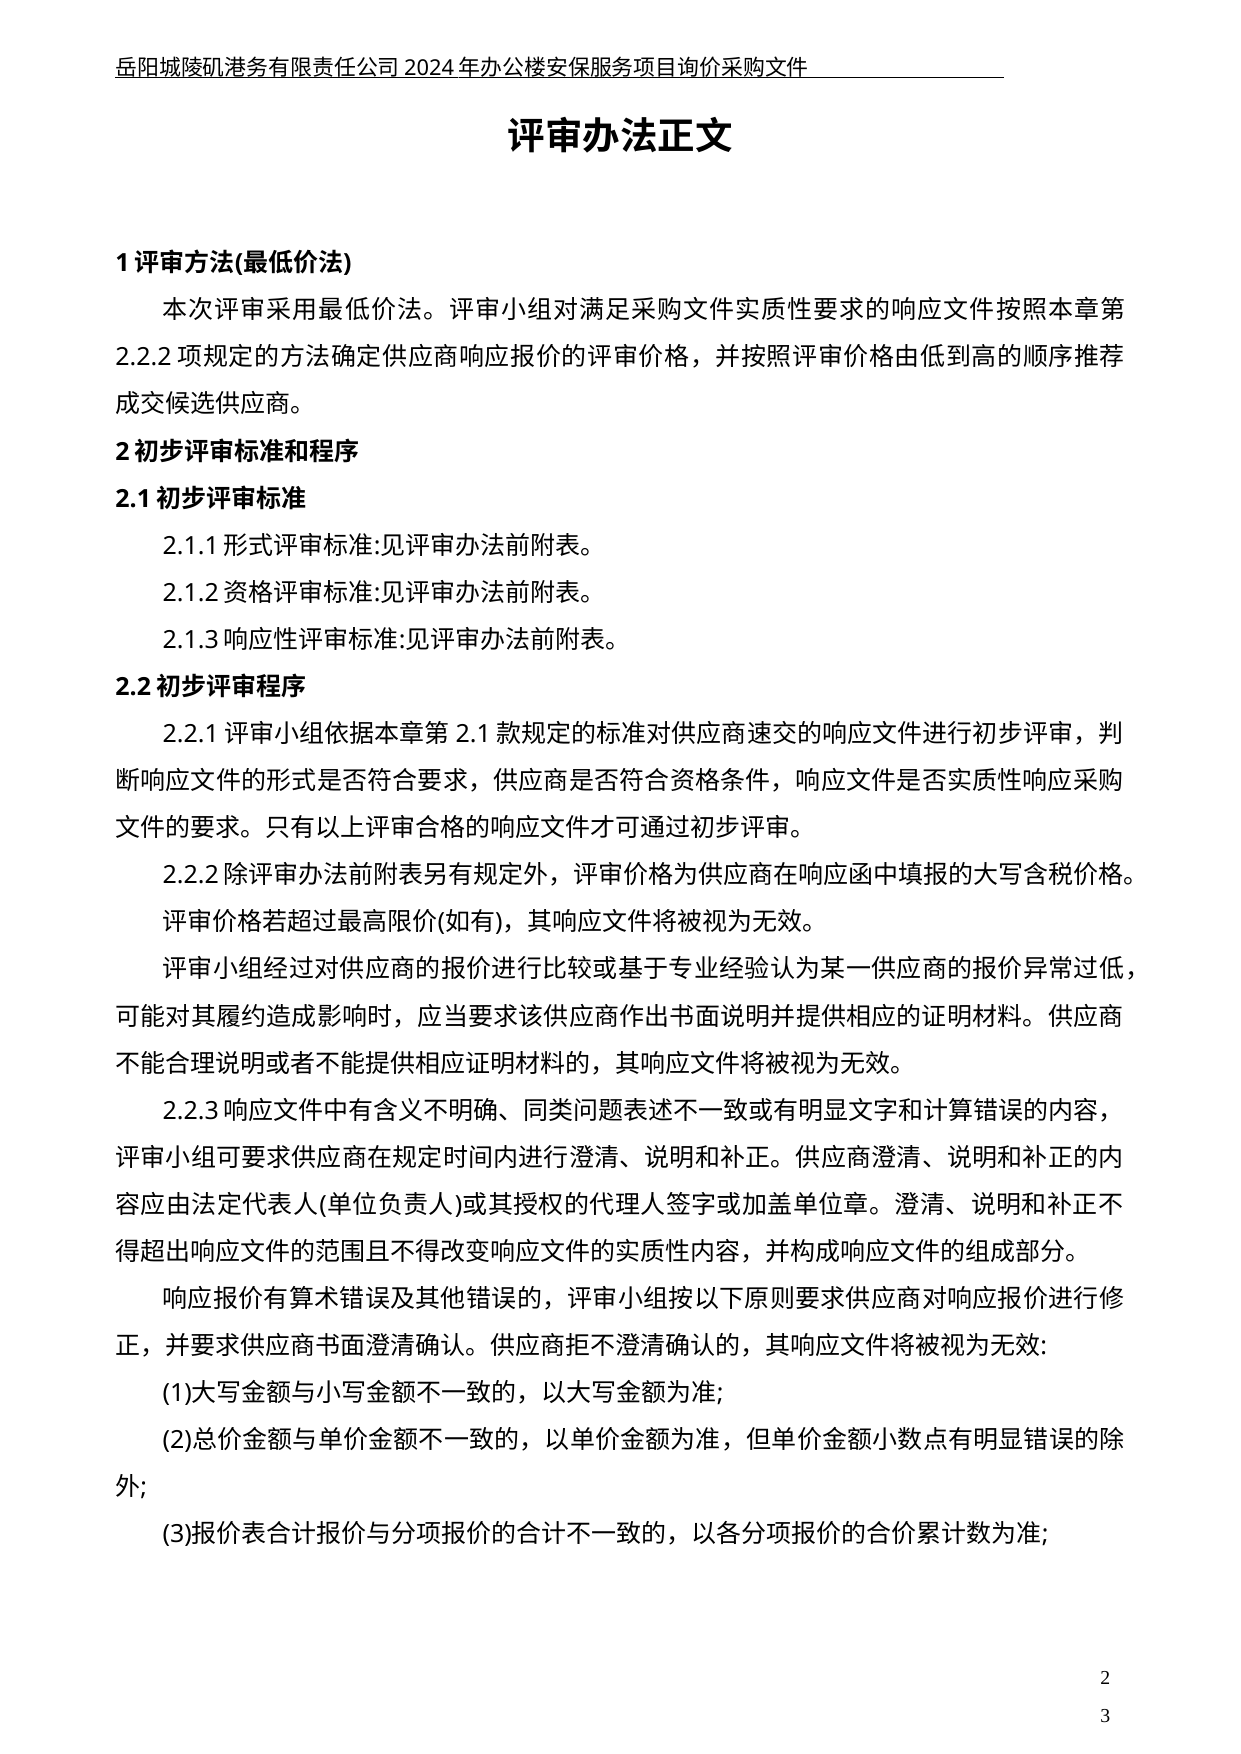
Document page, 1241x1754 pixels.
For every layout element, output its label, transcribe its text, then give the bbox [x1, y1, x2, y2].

text 评审小组经过对供应商的报价进行比较或基于专业经验认为某一供应商的报价异常过低，可能对其履约造成影响时，应当要求该供应商作出书面说明并提供相应的证明材料。供应商不能合理说明或者不能提供相应证明材料的，其响应文件将被视为无效。 [115, 949, 1125, 1079]
text 2.1.3响应性评审标准:见评审办法前附表。 [115, 619, 1125, 656]
text 2.2.3响应文件中有含义不明确、同类问题表述不一致或有明显文字和计算错误的内容，评审小组可要求供应商在规定时间内进行澄清、说明和补正。供应商澄清、说明和补正的内容应由法定代表人(单位负责人)或其授权的代理人签字或加盖单位章。澄清、说明和补正不得超出响应文件的范围且不得改变响应文件的实质性内容，并构成响应文件的组成部分。 [115, 1090, 1125, 1268]
text (1)大写金额与小写金额不一致的，以大写金额为准; [115, 1373, 1125, 1409]
text 本次评审采用最低价法。评审小组对满足采购文件实质性要求的响应文件按照本章第2.2.2项规定的方法确定供应商响应报价的评审价格，并按照评审价格由低到高的顺序推荐成交候选供应商。 [115, 290, 1125, 420]
text 2.1.1形式评审标准:见评审办法前附表。 [115, 525, 1125, 561]
text 2.2初步评审程序 [115, 666, 1125, 703]
text 2.1.2资格评审标准:见评审办法前附表。 [115, 572, 1125, 608]
text 评审办法正文 [115, 106, 1125, 160]
text 2.2.1评审小组依据本章第2.1款规定的标准对供应商速交的响应文件进行初步评审，判断响应文件的形式是否符合要求，供应商是否符合资格条件，响应文件是否实质性响应采购文件的要求。只有以上评审合格的响应文件才可通过初步评审。 [115, 713, 1125, 844]
text 2初步评审标准和程序 [115, 431, 1125, 467]
text 2.2.2除评审办法前附表另有规定外，评审价格为供应商在响应函中填报的大写含税价格。 [115, 855, 1125, 891]
text (3)报价表合计报价与分项报价的合计不一致的，以各分项报价的合价累计数为准; [115, 1514, 1125, 1550]
text 2.1初步评审标准 [115, 478, 1125, 514]
text 评审价格若超过最高限价(如有)，其响应文件将被视为无效。 [115, 902, 1125, 938]
text 响应报价有算术错误及其他错误的，评审小组按以下原则要求供应商对响应报价进行修正，并要求供应商书面澄清确认。供应商拒不澄清确认的，其响应文件将被视为无效: [115, 1278, 1125, 1362]
text (2)总价金额与单价金额不一致的，以单价金额为准，但单价金额小数点有明显错误的除外; [115, 1420, 1125, 1503]
text 1评审方法(最低价法) [115, 243, 1125, 279]
